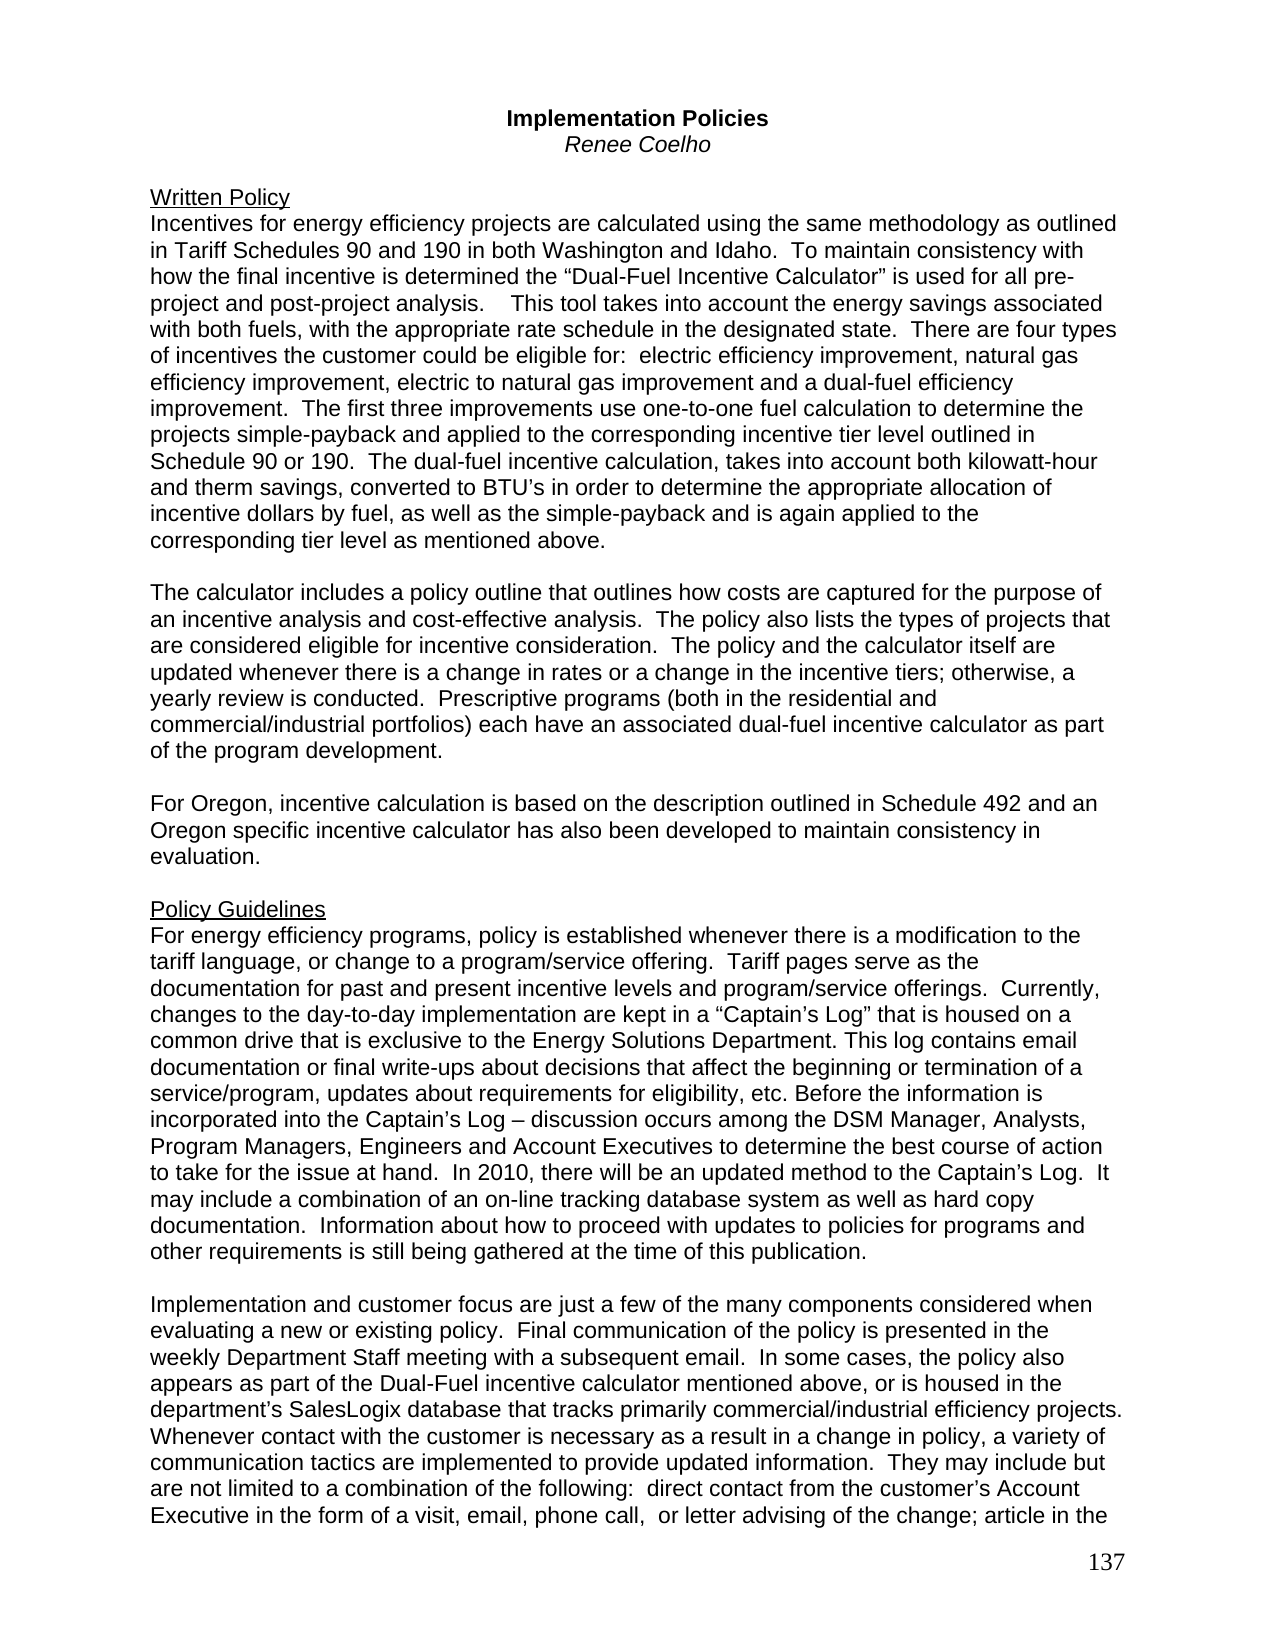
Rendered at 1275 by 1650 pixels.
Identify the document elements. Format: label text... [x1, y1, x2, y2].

text Renee Coelho [150, 131, 1125, 158]
text Incentives for energy efficiency projects are calculated using the same methodology as outlined in Tariff Schedules 90 and 190 in both Washington and Idaho. To maintain consistency with how the final incentive is determined the “Dual-Fuel Incentive Calculator” is used for all pre-project and post-project analysis. This tool takes into account the energy savings associated with both fuels, with the appropriate rate schedule in the designated state. There are four types of incentives the customer could be eligible for: electric efficiency improvement, natural gas efficiency improvement, electric to natural gas improvement and a dual-fuel efficiency improvement. The first three improvements use one-to-one fuel calculation to determine the projects simple-payback and applied to the corresponding incentive tier level outlined in Schedule 90 or 190. The dual-fuel incentive calculation, takes into account both kilowatt-hour and therm savings, converted to BTU’s in order to determine the appropriate allocation of incentive dollars by fuel, as well as the simple-payback and is again applied to the corresponding tier level as mentioned above. [150, 210, 1125, 553]
text Written Policy [150, 184, 1125, 210]
text Policy Guidelines [150, 896, 1125, 922]
text Implementation Policies [150, 105, 1125, 131]
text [150, 1291, 1125, 1528]
text For Oregon, incentive calculation is based on the description outlined in Schedule 492 and an Oregon specific incentive calculator has also been developed to maintain consistency in evaluation. [150, 790, 1125, 869]
text The calculator includes a policy outline that outlines how costs are captured for the purpose of an incentive analysis and cost-effective analysis. The policy also lists the types of projects that are considered eligible for incentive consideration. The policy and the calculator itself are updated whenever there is a change in rates or a change in the incentive tiers; otherwise, a yearly review is conducted. Prescriptive programs (both in the residential and commercial/industrial portfolios) each have an associated dual-fuel incentive calculator as part of the program development. [150, 579, 1125, 764]
text For energy efficiency programs, policy is established whenever there is a modification to the tariff language, or change to a program/service offering. Tariff pages serve as the documentation for past and present incentive levels and program/service offerings. Currently, changes to the day-to-day implementation are kept in a “Captain’s Log” that is housed on a common drive that is exclusive to the Energy Solutions Department. This log contains email documentation or final write-ups about decisions that affect the beginning or termination of a service/program, updates about requirements for eligibility, etc. Before the information is incorporated into the Captain’s Log – discussion occurs among the DSM Manager, Analysts, Program Managers, Engineers and Account Executives to determine the best course of action to take for the issue at hand. In 2010, there will be an updated method to the Captain’s Log. It may include a combination of an on-line tracking database system as well as hard copy documentation. Information about how to proceed with updates to policies for programs and other requirements is still being gathered at the time of this publication. [150, 922, 1125, 1264]
